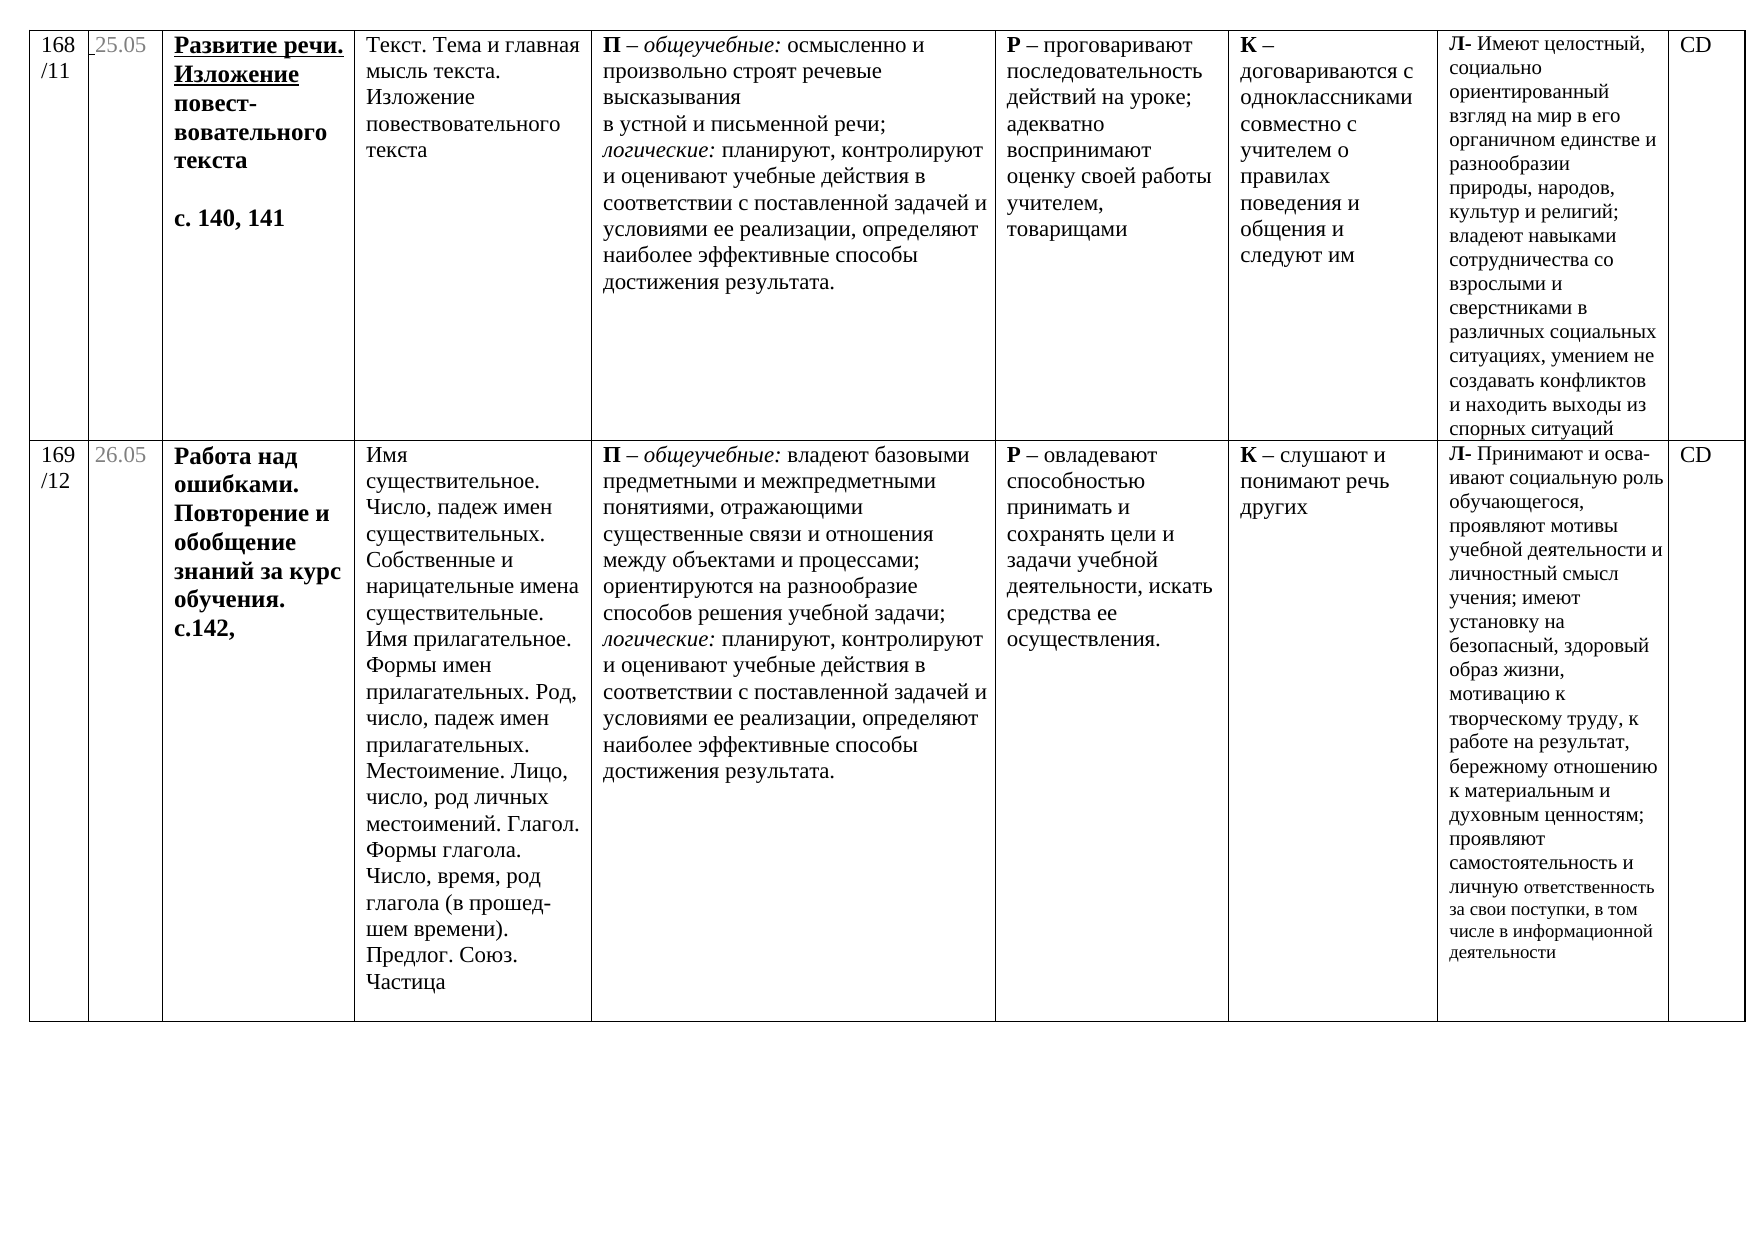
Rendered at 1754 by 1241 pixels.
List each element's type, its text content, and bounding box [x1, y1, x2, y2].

table_cell Л- Принимают и осва-ивают социальную роль обучающегося, проявляют мотивы учебной деятельности и личностный смысл учения; имеют установку на безопасный, здоровый образ жизни, мотивацию к творческому труду, к работе на результат, бережному отношению к материальным и духовным ценностям; проявляют самостоятельность и личную ответственность за свои поступки, в том числе в информационной деятельности [1438, 441, 1668, 1021]
table_cell CD [1669, 31, 1744, 440]
table_cell 169/12 [30, 441, 88, 1021]
table_cell К – договариваются с одноклассниками совместно с учителем о правилах поведения и общения и следуют им [1229, 31, 1437, 440]
table_cell 168/11 [30, 31, 88, 440]
table_cell К – слушают и понимают речь других [1229, 441, 1437, 1021]
table_cell П – общеучебные: осмысленно и произвольно строят речевые высказывания в устной и письменной речи; логические: планируют, контролируют и оценивают учебные действия в соответствии с поставленной задачей и условиями ее реализации, определяют наиболее эффективные способы достижения результата. [592, 31, 995, 440]
table_cell Р – проговаривают последовательность действий на уроке; адекватно воспринимают оценку своей работы учителем, товарищами [996, 31, 1228, 440]
table_cell 26.05 [89, 441, 162, 1021]
table_cell 25.05 [89, 31, 162, 440]
table_cell Р – овладевают способностью принимать и сохранять цели и задачи учебной деятельности, искать средства ее осуществления. [996, 441, 1228, 1021]
table_cell Л- Имеют целостный, социально ориентированный взгляд на мир в его органичном единстве и разнообразии природы, народов, культур и религий; владеют навыками сотрудничества со взрослыми и сверстниками в различных социальных ситуациях, умением не создавать конфликтов и находить выходы из спорных ситуаций [1438, 31, 1668, 440]
table_cell Развитие речи. Изложение повест- вовательного текста с. 140, 141 [163, 31, 354, 440]
table_cell CD [1669, 441, 1744, 1021]
table_cell Работа над ошибками. Повторение и обобщение знаний за курс обучения. с.142, [163, 441, 354, 1021]
table_cell П – общеучебные: владеют базовыми предметными и межпредметными понятиями, отражающими существенные связи и отношения между объектами и процессами; ориентируются на разнообразие способов решения учебной задачи; логические: планируют, контролируют и оценивают учебные действия в соответствии с поставленной задачей и условиями ее реализации, определяют наиболее эффективные способы достижения результата. [592, 441, 995, 1021]
table_cell Имя существительное. Число, падеж имен существительных. Собственные и нарицательные имена существительные. Имя прилагательное. Формы имен прилагательных. Род, число, падеж имен прилагательных. Местоимение. Лицо, число, род личных местоимений. Глагол. Формы глагола. Число, время, род глагола (в прошед-шем времени). Предлог. Союз. Частица [355, 441, 591, 1021]
table_cell Текст. Тема и главная мысль текста. Изложение повествовательного текста [355, 31, 591, 440]
